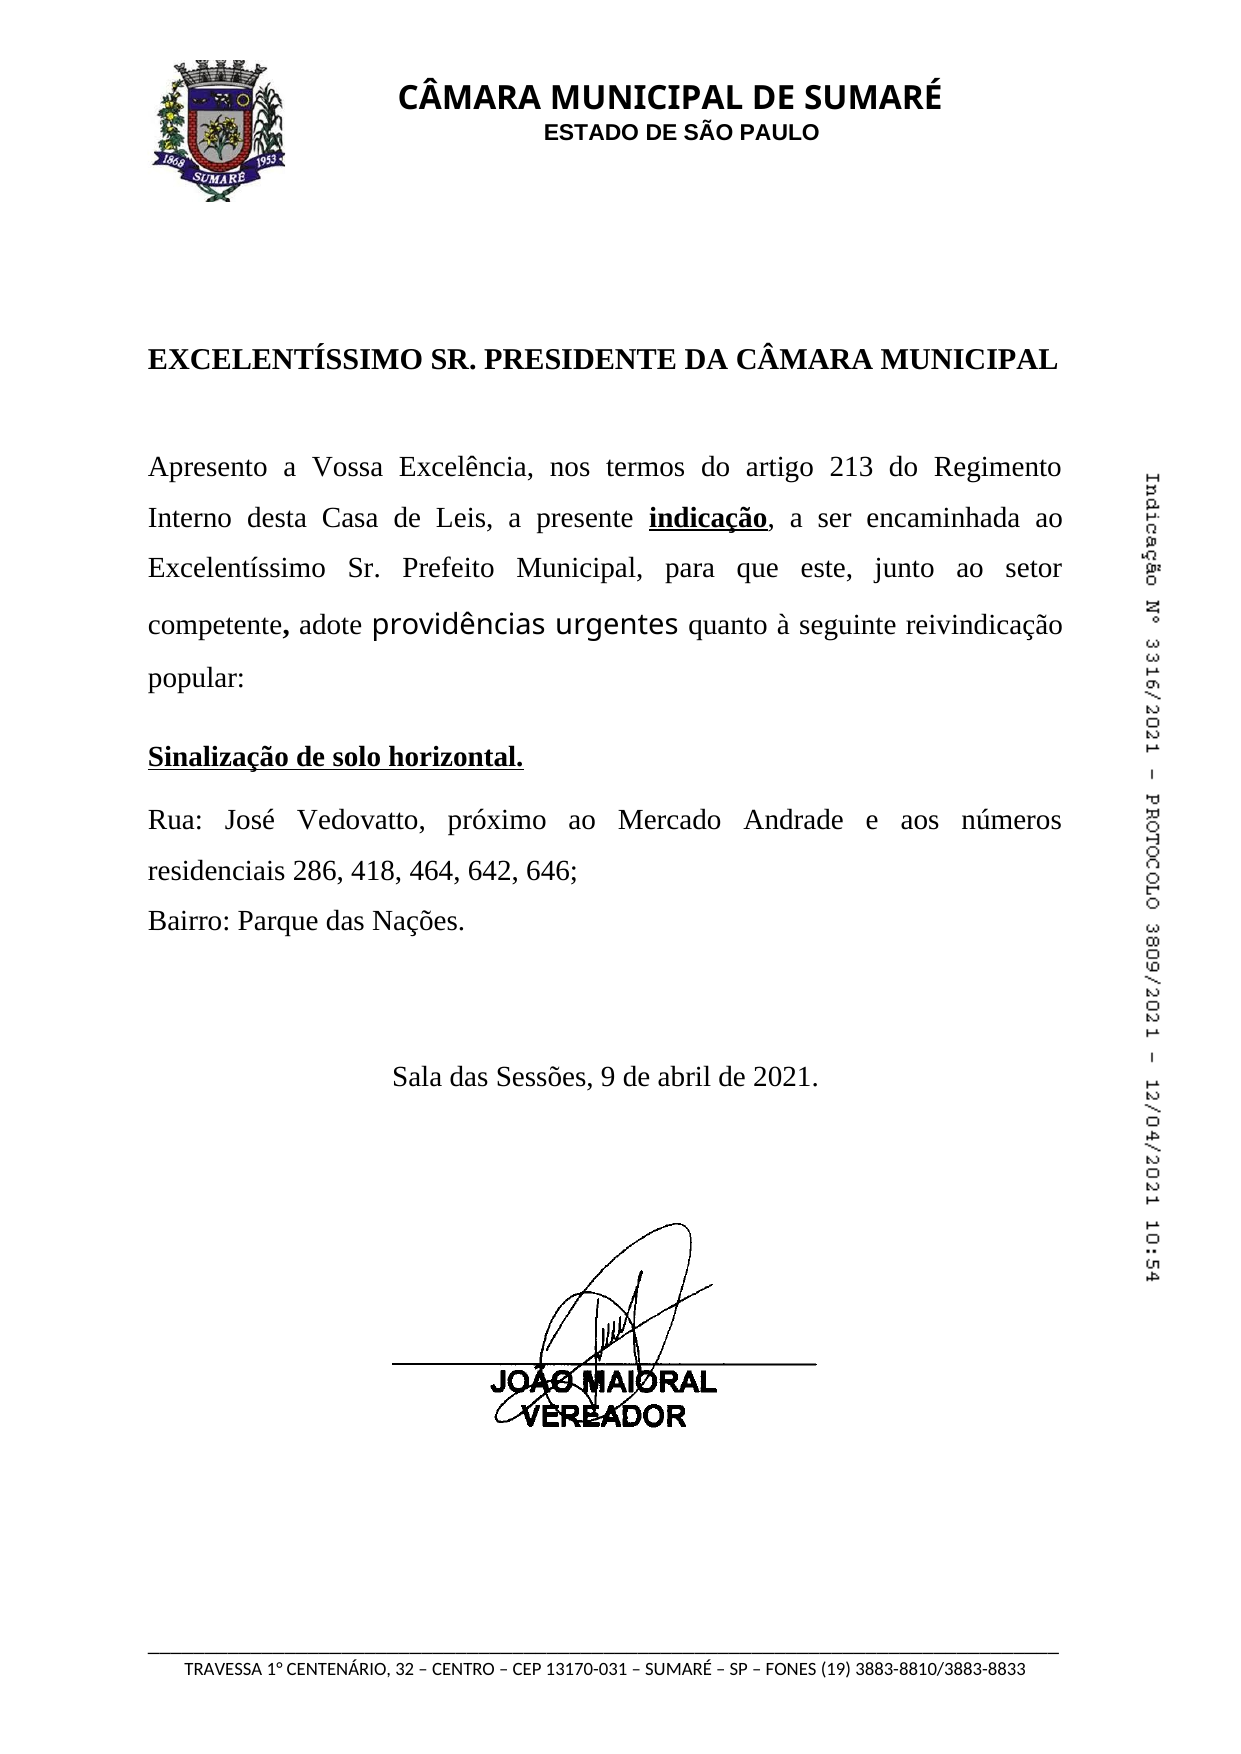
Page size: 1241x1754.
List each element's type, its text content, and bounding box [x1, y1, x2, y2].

text Sinalização de solo horizontal. [148, 739, 1063, 773]
text Bairro: Parque das Nações. [148, 903, 1063, 936]
text EXCELENTÍSSIMO SR. PRESIDENTE DA CÂMARA MUNICIPAL [148, 341, 1063, 376]
text Rua: José Vedovatto, próximo ao Mercado Andrade e aos números residenciais 286, 418, 464, 642, 646; [148, 802, 1063, 886]
picture [1120, 468, 1183, 1286]
text Sala das Sessões, 9 de abril de 2021. [148, 1059, 1063, 1092]
picture [147, 60, 286, 202]
text Apresento a Vossa Excelência, nos termos do artigo 213 do Regimento Interno desta Casa de Leis, a presente indicação, a ser encaminhada ao Excelentíssimo Sr. Prefeito Municipal, para que este, junto ao setor competente, adote providências urgentes quanto à seguinte reivindicação popular: [148, 449, 1063, 693]
